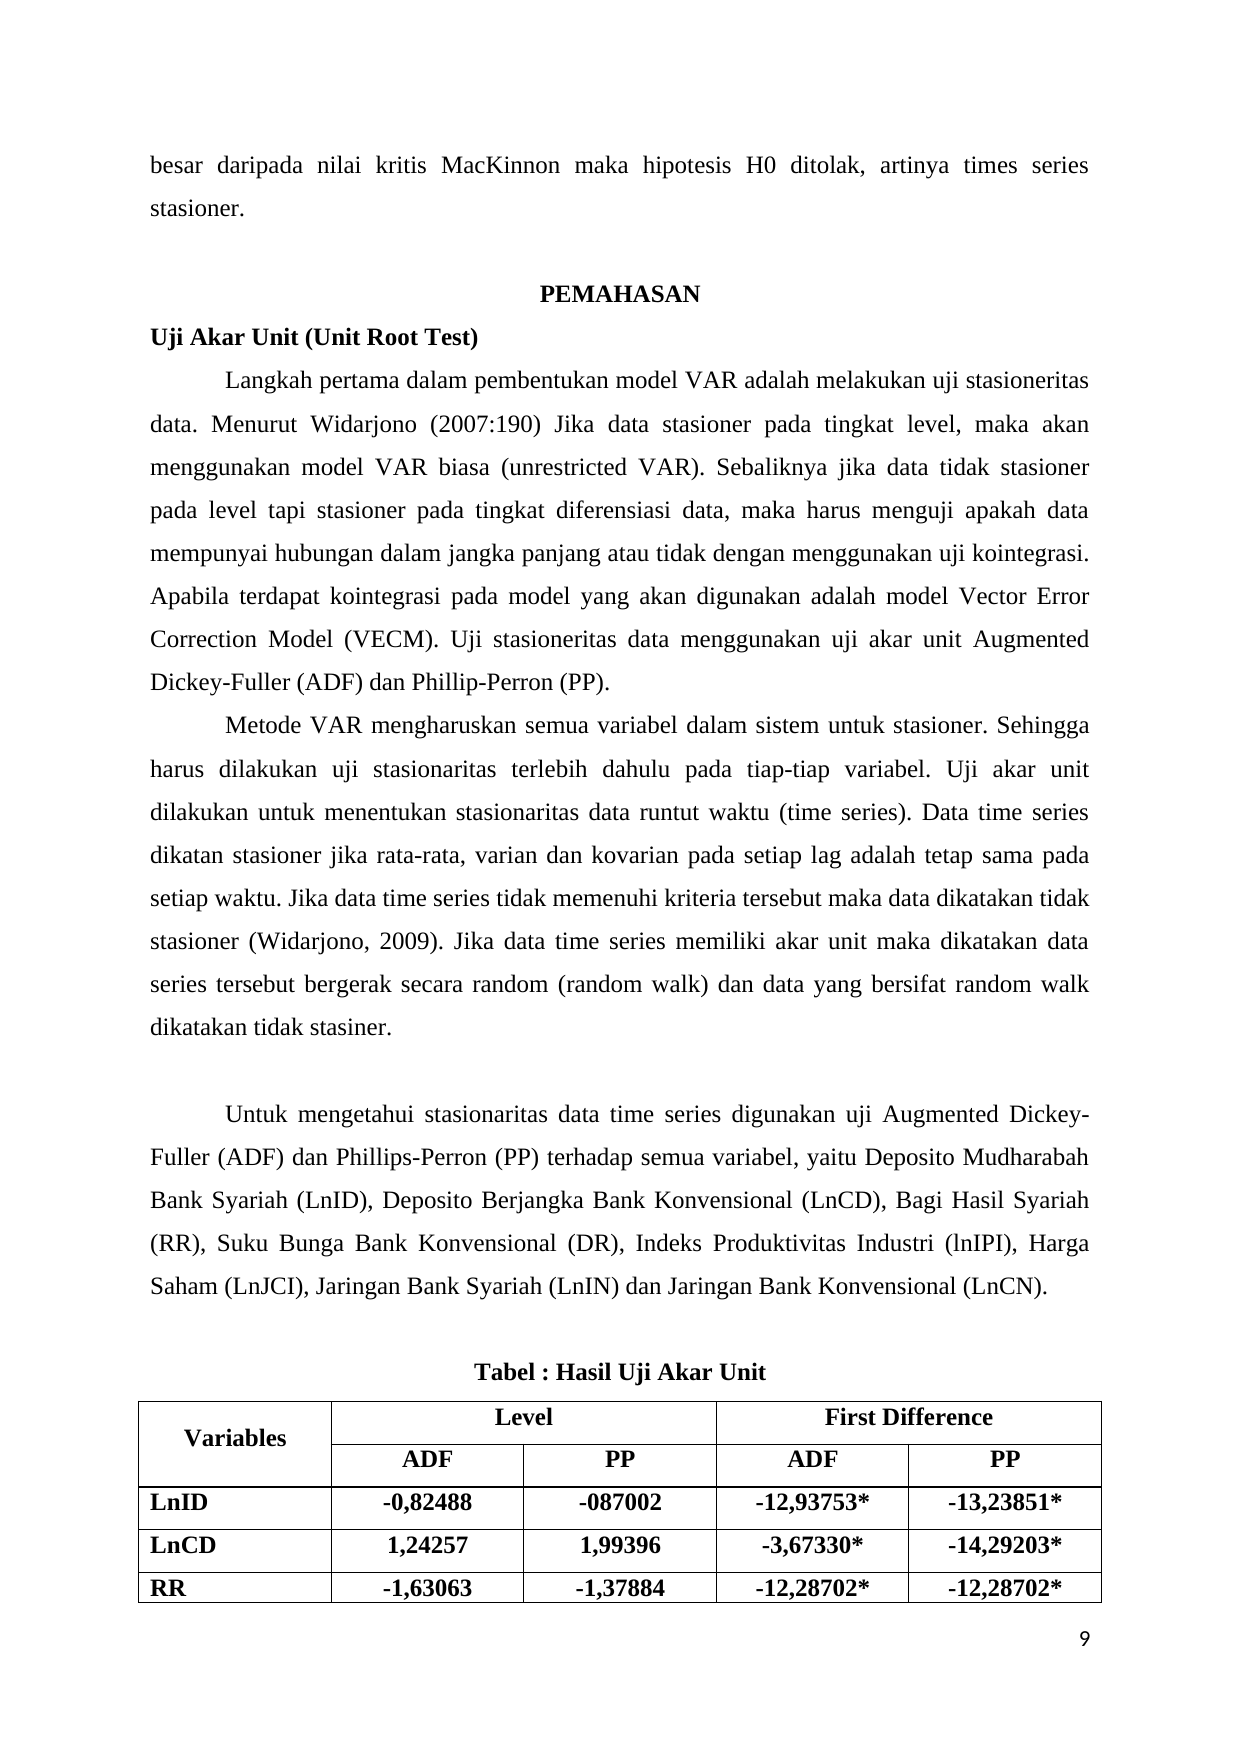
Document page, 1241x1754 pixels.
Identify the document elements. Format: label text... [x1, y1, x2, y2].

table_cell -1,37884 [524, 1573, 716, 1602]
table_cell -0,82488 [332, 1488, 523, 1529]
table_cell -12,93753* [717, 1488, 908, 1529]
text Uji Akar Unit (Unit Root Test) [150, 322, 1090, 351]
table_cell -13,23851* [909, 1488, 1101, 1529]
table_header Variables [139, 1402, 331, 1486]
table_cell -12,28702* [909, 1573, 1101, 1602]
table_cell -1,63063 [332, 1573, 523, 1602]
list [150, 150, 1090, 222]
list PEMAHASAN [150, 279, 1090, 308]
table_cell 1,24257 [332, 1530, 523, 1572]
list Langkah pertama dalam pembentukan model VAR adalah melakukan uji stasioneritas data. Menurut Widarjono (2007:190) Jika data stasioner pada tingkat level, maka akan menggunakan model VAR biasa (unrestricted VAR). Sebaliknya jika data tidak stasioner pada level tapi stasioner pada tingkat diferensiasi data, maka harus menguji apakah data mempunyai hubungan dalam jangka panjang atau tidak dengan menggunakan uji kointegrasi. Apabila terdapat kointegrasi pada model yang akan digunakan adalah model Vector Error Correction Model (VECM). Uji stasioneritas data menggunakan uji akar unit Augmented Dickey-Fuller (ADF) dan Phillip-Perron (PP). [150, 366, 1090, 696]
list Tabel : Hasil Uji Akar Unit [150, 1357, 1090, 1386]
table_cell -087002 [524, 1488, 716, 1529]
table_cell -3,67330* [717, 1530, 908, 1572]
table_cell LnID [139, 1488, 331, 1529]
table_cell ADF [332, 1445, 523, 1486]
table_cell LnCD [139, 1530, 331, 1572]
table_cell 1,99396 [524, 1530, 716, 1572]
table_cell RR [139, 1573, 331, 1602]
table_cell ADF [717, 1445, 908, 1486]
table_cell PP [909, 1445, 1101, 1486]
list Untuk mengetahui stasionaritas data time series digunakan uji Augmented Dickey-Fuller (ADF) dan Phillips-Perron (PP) terhadap semua variabel, yaitu Deposito Mudharabah Bank Syariah (LnID), Deposito Berjangka Bank Konvensional (LnCD), Bagi Hasil Syariah (RR), Suku Bunga Bank Konvensional (DR), Indeks Produktivitas Industri (lnIPI), Harga Saham (LnJCI), Jaringan Bank Syariah (LnIN) dan Jaringan Bank Konvensional (LnCN). [150, 1099, 1090, 1300]
list Metode VAR mengharuskan semua variabel dalam sistem untuk stasioner. Sehingga harus dilakukan uji stasionaritas terlebih dahulu pada tiap-tiap variabel. Uji akar unit dilakukan untuk menentukan stasionaritas data runtut waktu (time series). Data time series dikatan stasioner jika rata-rata, varian dan kovarian pada setiap lag adalah tetap sama pada setiap waktu. Jika data time series tidak memenuhi kriteria tersebut maka data dikatakan tidak stasioner (Widarjono, 2009). Jika data time series memiliki akar unit maka dikatakan data series tersebut bergerak secara random (random walk) dan data yang bersifat random walk dikatakan tidak stasiner. [150, 711, 1090, 1041]
table_cell PP [524, 1445, 716, 1486]
table_cell -14,29203* [909, 1530, 1101, 1572]
table_header Level [332, 1402, 716, 1443]
table_header First Difference [717, 1402, 1101, 1443]
table_cell -12,28702* [717, 1573, 908, 1602]
